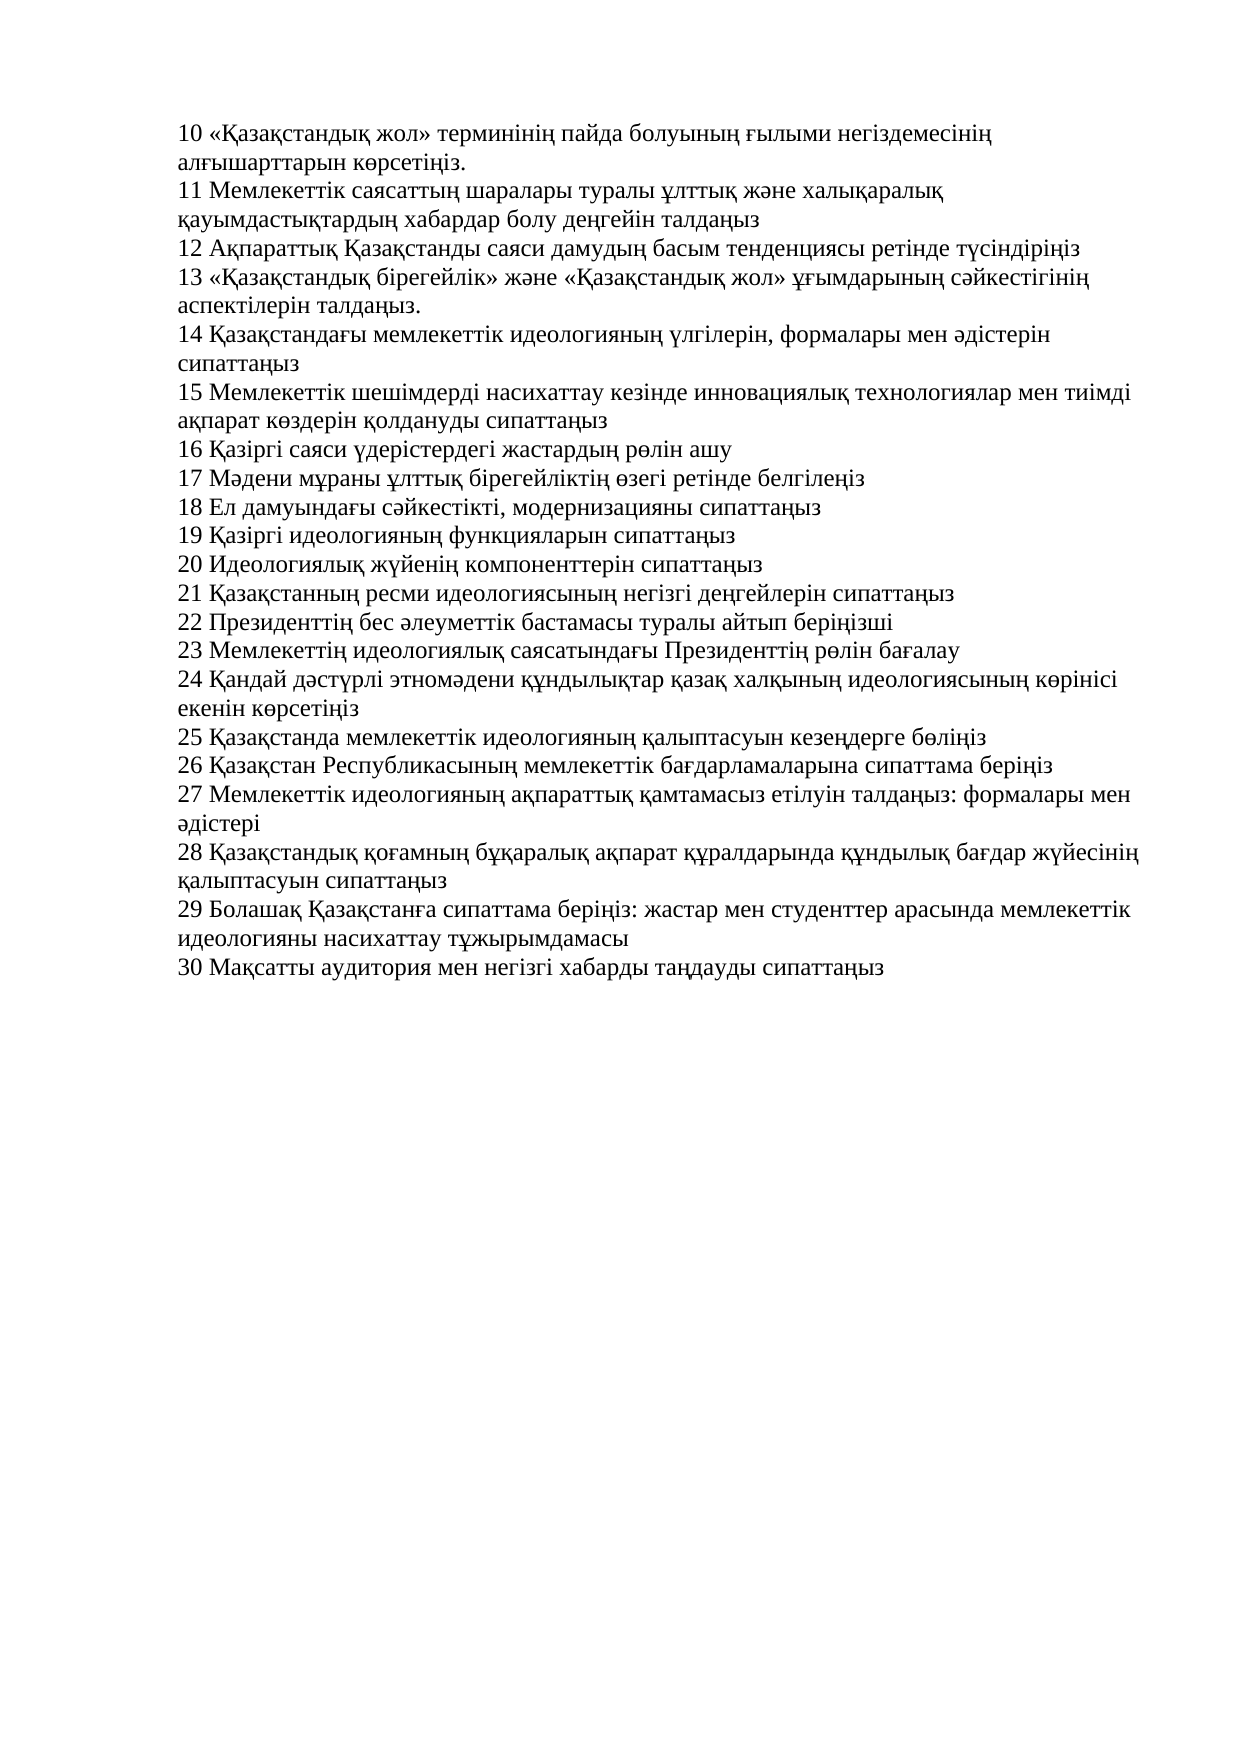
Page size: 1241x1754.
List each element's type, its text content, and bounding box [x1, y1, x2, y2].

subtitle 11 Мемлекеттік саясаттың шаралары туралы ұлттық және халықаралық қауымдастықтардың хабардар болу деңгейін талдаңыз [177, 176, 1152, 233]
subtitle 21 Қазақстанның ресми идеологиясының негізгі деңгейлерін сипаттаңыз [177, 578, 1152, 607]
subtitle 30 Мақсатты аудитория мен негізгі хабарды таңдауды сипаттаңыз [177, 952, 1152, 981]
subtitle 14 Қазақстандағы мемлекеттік идеологияның үлгілерін, формалары мен әдістерін сипаттаңыз [177, 319, 1152, 377]
subtitle 20 Идеологиялық жүйенің компоненттерін сипаттаңыз [177, 549, 1152, 578]
subtitle 18 Ел дамуындағы сәйкестікті, модернизацияны сипаттаңыз [177, 492, 1152, 521]
subtitle 23 Мемлекеттің идеологиялық саясатындағы Президенттің рөлін бағалау [177, 636, 1152, 664]
subtitle 29 Болашақ Қазақстанға сипаттама беріңіз: жастар мен студенттер арасында мемлекеттік идеологияны насихаттау тұжырымдамасы [177, 894, 1152, 952]
subtitle 19 Қазіргі идеологияның функцияларын сипаттаңыз [177, 521, 1152, 549]
subtitle 10 «Қазақстандық жол» терминінің пайда болуының ғылыми негіздемесінің алғышарттарын көрсетіңіз. [177, 118, 1152, 176]
subtitle 12 Ақпараттық Қазақстанды саяси дамудың басым тенденциясы ретінде түсіндіріңіз [177, 233, 1152, 262]
subtitle 15 Мемлекеттік шешімдерді насихаттау кезінде инновациялық технологиялар мен тиімді ақпарат көздерін қолдануды сипаттаңыз [177, 377, 1152, 434]
subtitle 22 Президенттің бес әлеуметтік бастамасы туралы айтып беріңізші [177, 607, 1152, 636]
subtitle 27 Мемлекеттік идеологияның ақпараттық қамтамасыз етілуін талдаңыз: формалары мен әдістері [177, 779, 1152, 837]
subtitle 26 Қазақстан Республикасының мемлекеттік бағдарламаларына сипаттама беріңіз [177, 751, 1152, 779]
subtitle 28 Қазақстандық қоғамның бұқаралық ақпарат құралдарында құндылық бағдар жүйесінің қалыптасуын сипаттаңыз [177, 837, 1152, 894]
subtitle 17 Мәдени мұраны ұлттық бірегейліктің өзегі ретінде белгілеңіз [177, 463, 1152, 492]
subtitle 16 Қазіргі саяси үдерістердегі жастардың рөлін ашу [177, 434, 1152, 463]
subtitle 24 Қандай дәстүрлі этномәдени құндылықтар қазақ халқының идеологиясының көрінісі екенін көрсетіңіз [177, 664, 1152, 722]
subtitle 25 Қазақстанда мемлекеттік идеологияның қалыптасуын кезеңдерге бөліңіз [177, 722, 1152, 751]
subtitle 13 «Қазақстандық бірегейлік» және «Қазақстандық жол» ұғымдарының сәйкестігінің аспектілерін талдаңыз. [177, 262, 1152, 319]
